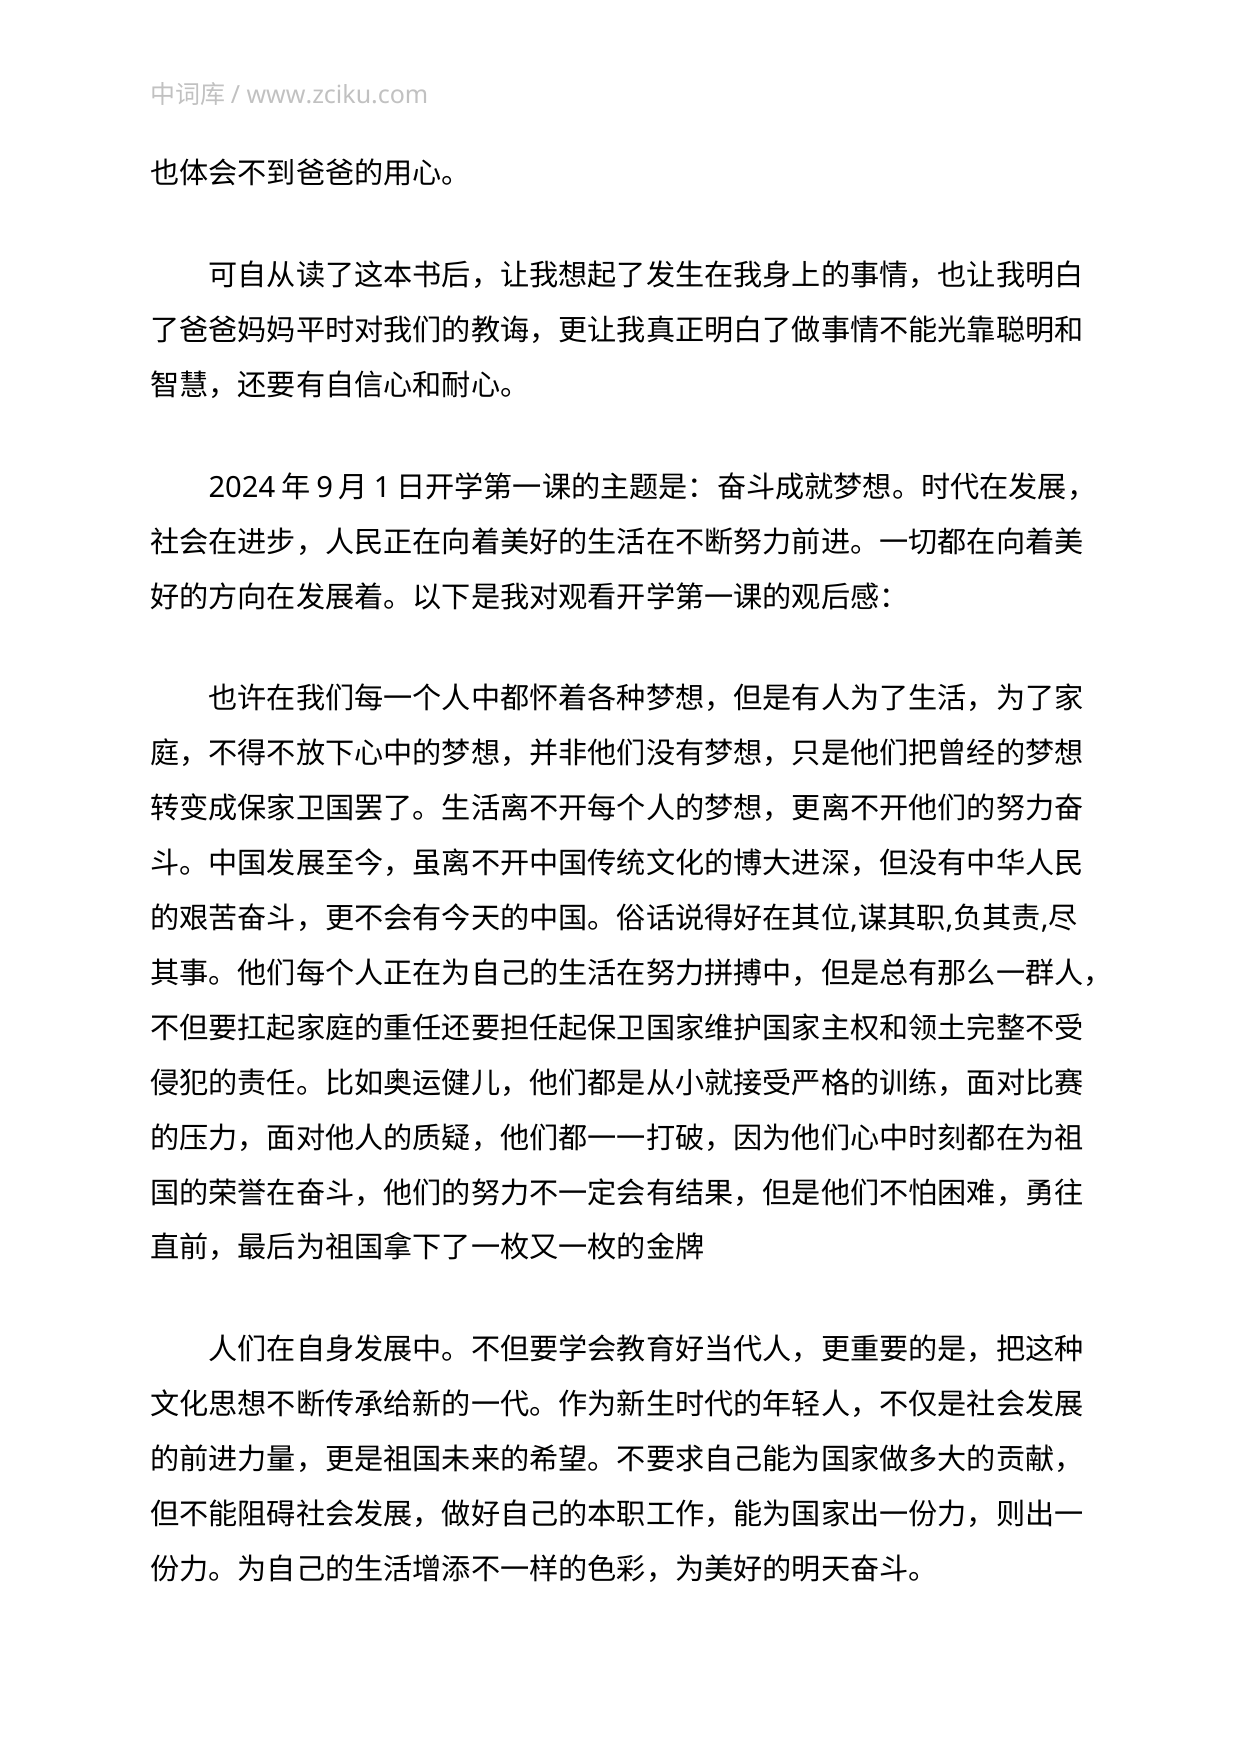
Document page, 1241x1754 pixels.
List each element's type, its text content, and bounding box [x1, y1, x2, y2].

text 可自从读了这本书后，让我想起了发生在我身上的事情，也让我明白了爸爸妈妈平时对我们的教诲，更让我真正明白了做事情不能光靠聪明和智慧，还要有自信心和耐心。 [150, 252, 1090, 404]
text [150, 150, 1090, 192]
text 2024年9月1日开学第一课的主题是：奋斗成就梦想。时代在发展，社会在进步，人民正在向着美好的生活在不断努力前进。一切都在向着美好的方向在发展着。以下是我对观看开学第一课的观后感： [150, 463, 1090, 616]
text 人们在自身发展中。不但要学会教育好当代人，更重要的是，把这种文化思想不断传承给新的一代。作为新生时代的年轻人，不仅是社会发展的前进力量，更是祖国未来的希望。不要求自己能为国家做多大的贡献，但不能阻碍社会发展，做好自己的本职工作，能为国家出一份力，则出一份力。为自己的生活增添不一样的色彩，为美好的明天奋斗。 [150, 1326, 1090, 1588]
text 也许在我们每一个人中都怀着各种梦想，但是有人为了生活，为了家庭，不得不放下心中的梦想，并非他们没有梦想，只是他们把曾经的梦想转变成保家卫国罢了。生活离不开每个人的梦想，更离不开他们的努力奋斗。中国发展至今，虽离不开中国传统文化的博大进深，但没有中华人民的艰苦奋斗，更不会有今天的中国。俗话说得好在其位,谋其职,负其责,尽其事。他们每个人正在为自己的生活在努力拼搏中，但是总有那么一群人，不但要扛起家庭的重任还要担任起保卫国家维护国家主权和领土完整不受侵犯的责任。比如奥运健儿，他们都是从小就接受严格的训练，面对比赛的压力，面对他人的质疑，他们都一一打破，因为他们心中时刻都在为祖国的荣誉在奋斗，他们的努力不一定会有结果，但是他们不怕困难，勇往直前，最后为祖国拿下了一枚又一枚的金牌 [150, 675, 1090, 1266]
